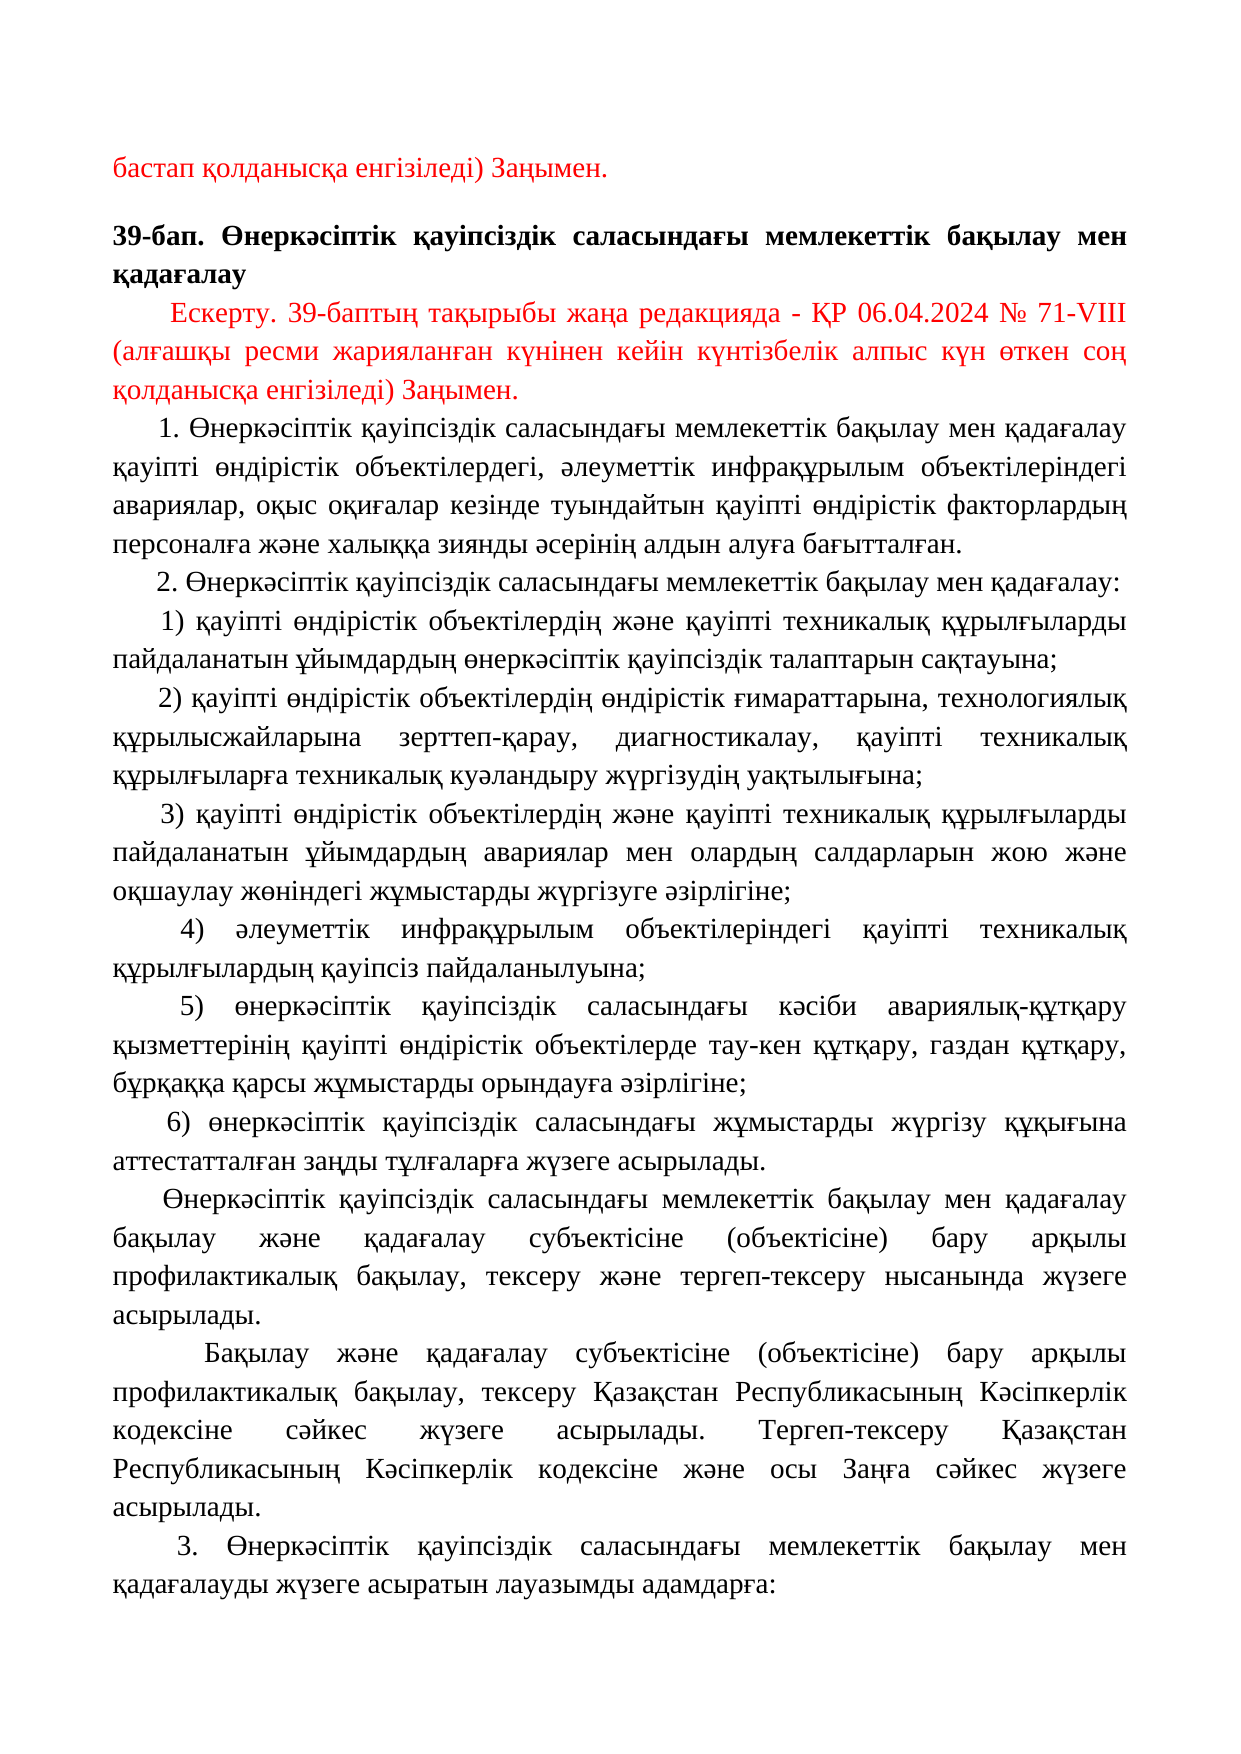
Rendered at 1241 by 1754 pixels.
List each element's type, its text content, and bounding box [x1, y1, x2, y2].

text 5) өнеркәсіптік қауіпсіздік саласындағы кәсіби авариялық-құтқару қызметтерінің қауіпті өндірістік объектілерде тау-кен құтқару, газдан құтқару, бұрқаққа қарсы жұмыстарды орындауға әзірлігіне; [112, 988, 1128, 1099]
text 4) әлеуметтік инфрақұрылым объектілеріндегі қауіпті техникалық құрылғылардың қауіпсіз пайдаланылуына; [112, 911, 1128, 983]
text 1) қауіпті өндірістік объектілердің және қауіпті техникалық құрылғыларды пайдаланатын ұйымдардың өнеркәсіптік қауіпсіздік талаптарын сақтауына; [112, 603, 1128, 675]
text 1. Өнеркәсіптік қауіпсіздік саласындағы мемлекеттік бақылау мен қадағалау қауіпті өндірістік объектілердегі, әлеуметтік инфрақұрылым объектілеріндегі авариялар, оқыс оқиғалар кезінде туындайтын қауіпті өндірістік факторлардың персоналға және халыққа зиянды әсерінің алдын алуға бағытталған. [112, 410, 1128, 559]
text 2) қауіпті өндірістік объектілердің өндірістік ғимараттарына, технологиялық құрылысжайларына зерттеп-қарау, диагностикалау, қауіпті техникалық құрылғыларға техникалық куәландыру жүргізудің уақтылығына; [112, 680, 1128, 791]
text 3. Өнеркәсіптік қауіпсіздік саласындағы мемлекеттік бақылау мен қадағалауды жүзеге асыратын лауазымды адамдарға: [112, 1528, 1128, 1600]
text 39-бап. Өнеркәсіптік қауіпсіздік саласындағы мемлекеттік бақылау мен қадағалау [112, 218, 1128, 290]
text Өнеркәсіптік қауіпсіздік саласындағы мемлекеттік бақылау мен қадағалау бақылау және қадағалау субъектісіне (объектісіне) бару арқылы профилактикалық бақылау, тексеру және тергеп-тексеру нысанында жүзеге асырылады. [112, 1181, 1128, 1330]
text 3) қауіпті өндірістік объектілердің және қауіпті техникалық құрылғыларды пайдаланатын ұйымдардың авариялар мен олардың салдарларын жою және оқшаулау жөніндегі жұмыстарды жүргізуге әзірлігіне; [112, 796, 1128, 906]
text Ескерту. 39-баптың тақырыбы жаңа редакцияда - ҚР 06.04.2024 № 71-VIII (алғашқы ресми жарияланған күнінен кейін күнтізбелік алпыс күн өткен соң қолданысқа енгізіледі) Заңымен. [112, 295, 1128, 405]
text Бақылау және қадағалау субъектісіне (объектісіне) бару арқылы профилактикалық бақылау, тексеру Қазақстан Республикасының Кәсіпкерлік кодексіне сәйкес жүзеге асырылады. Тергеп-тексеру Қазақстан Республикасының Кәсіпкерлік кодексіне және осы Заңға сәйкес жүзеге асырылады. [112, 1335, 1128, 1523]
text 2. Өнеркәсіптік қауіпсіздік саласындағы мемлекеттік бақылау мен қадағалау: [112, 564, 1128, 598]
text 6) өнеркәсіптік қауіпсіздік саласындағы жұмыстарды жүргізу құқығына аттестатталған заңды тұлғаларға жүзеге асырылады. [112, 1104, 1128, 1176]
